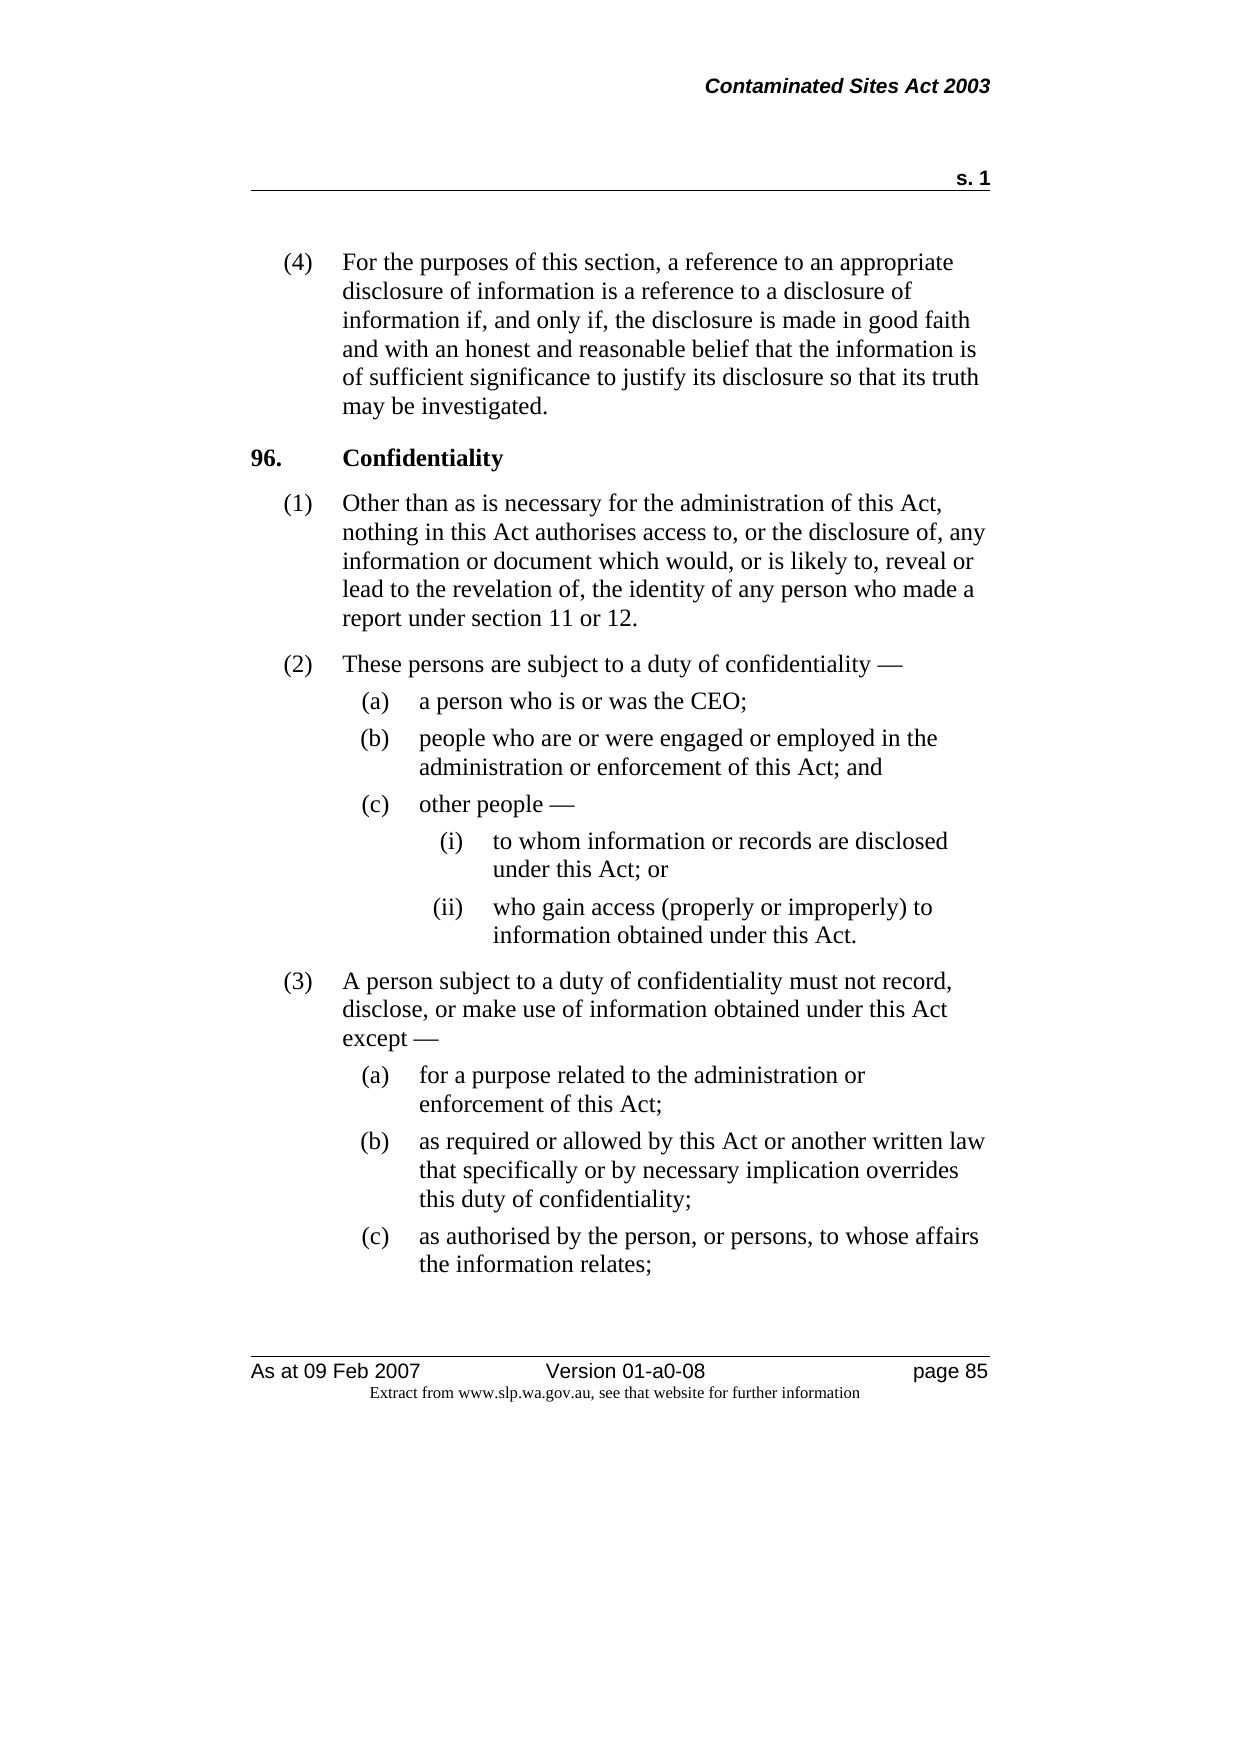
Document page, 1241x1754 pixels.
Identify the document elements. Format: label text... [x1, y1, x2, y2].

text (i) to whom information or records are disclosed under this Act; or [251, 826, 990, 883]
text (a) a person who is or was the CEO; [251, 686, 990, 714]
text (3) A person subject to a duty of confidentiality must not record, disclose, or make use of information obtained under this Act except — [251, 966, 990, 1052]
text (2) These persons are subject to a duty of confidentiality — [251, 649, 990, 677]
text (1) Other than as is necessary for the administration of this Act, nothing in this Act authorises access to, or the disclosure of, any information or document which would, or is likely to, reveal or lead to the revelation of, the identity of any person who made a report under section 11 or 12. [251, 488, 990, 632]
text (b) people who are or were engaged or employed in the administration or enforcement of this Act; and [251, 723, 990, 780]
text (ii) who gain access (properly or improperly) to information obtained under this Act. [251, 892, 990, 949]
text (4) For the purposes of this section, a reference to an appropriate disclosure of information is a reference to a disclosure of information if, and only if, the disclosure is made in good faith and with an honest and reasonable belief that the information is of sufficient significance to justify its disclosure so that its truth may be investigated. [251, 247, 990, 420]
subtitle 96. Confidentiality [251, 443, 990, 472]
text (b) as required or allowed by this Act or another written law that specifically or by necessary implication overrides this duty of confidentiality; [251, 1126, 990, 1212]
text (a) for a purpose related to the administration or enforcement of this Act; [251, 1060, 990, 1118]
text (c) as authorised by the person, or persons, to whose affairs the information relates; [251, 1221, 990, 1278]
text (c) other people — [251, 789, 990, 817]
